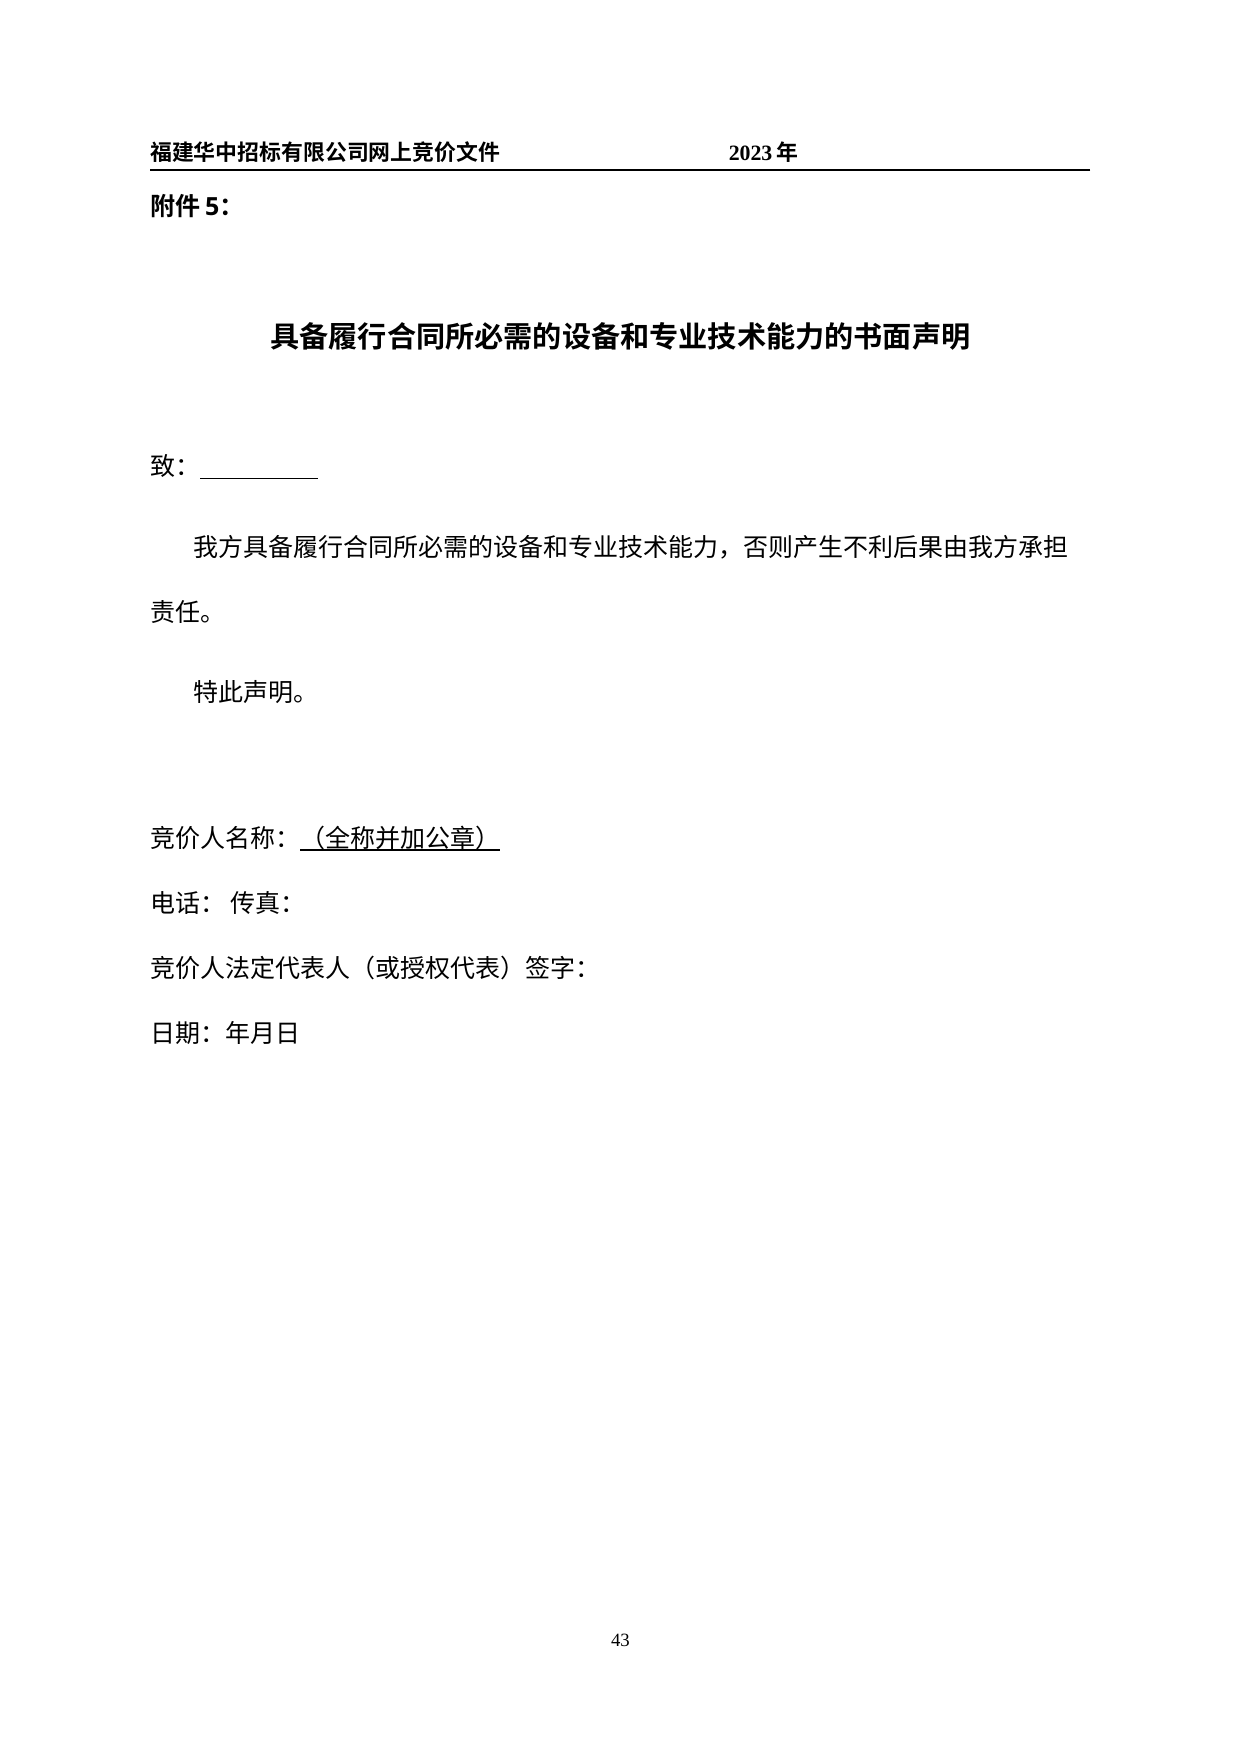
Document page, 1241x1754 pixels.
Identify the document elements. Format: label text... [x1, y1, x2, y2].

text 日期：年月日 [150, 999, 1090, 1064]
text 竞价人法定代表人（或授权代表）签字： [150, 934, 1090, 999]
text 我方具备履行合同所必需的设备和专业技术能力，否则产生不利后果由我方承担责任。 [150, 513, 1090, 643]
text 电话： 传真： [150, 869, 1090, 934]
text 致： [150, 432, 1090, 497]
text 特此声明。 [150, 658, 1090, 723]
text 具备履行合同所必需的设备和专业技术能力的书面声明 [150, 302, 1090, 367]
text 竞价人名称：（全称并加公章） [150, 804, 1090, 869]
text 附件5： [150, 172, 1090, 237]
